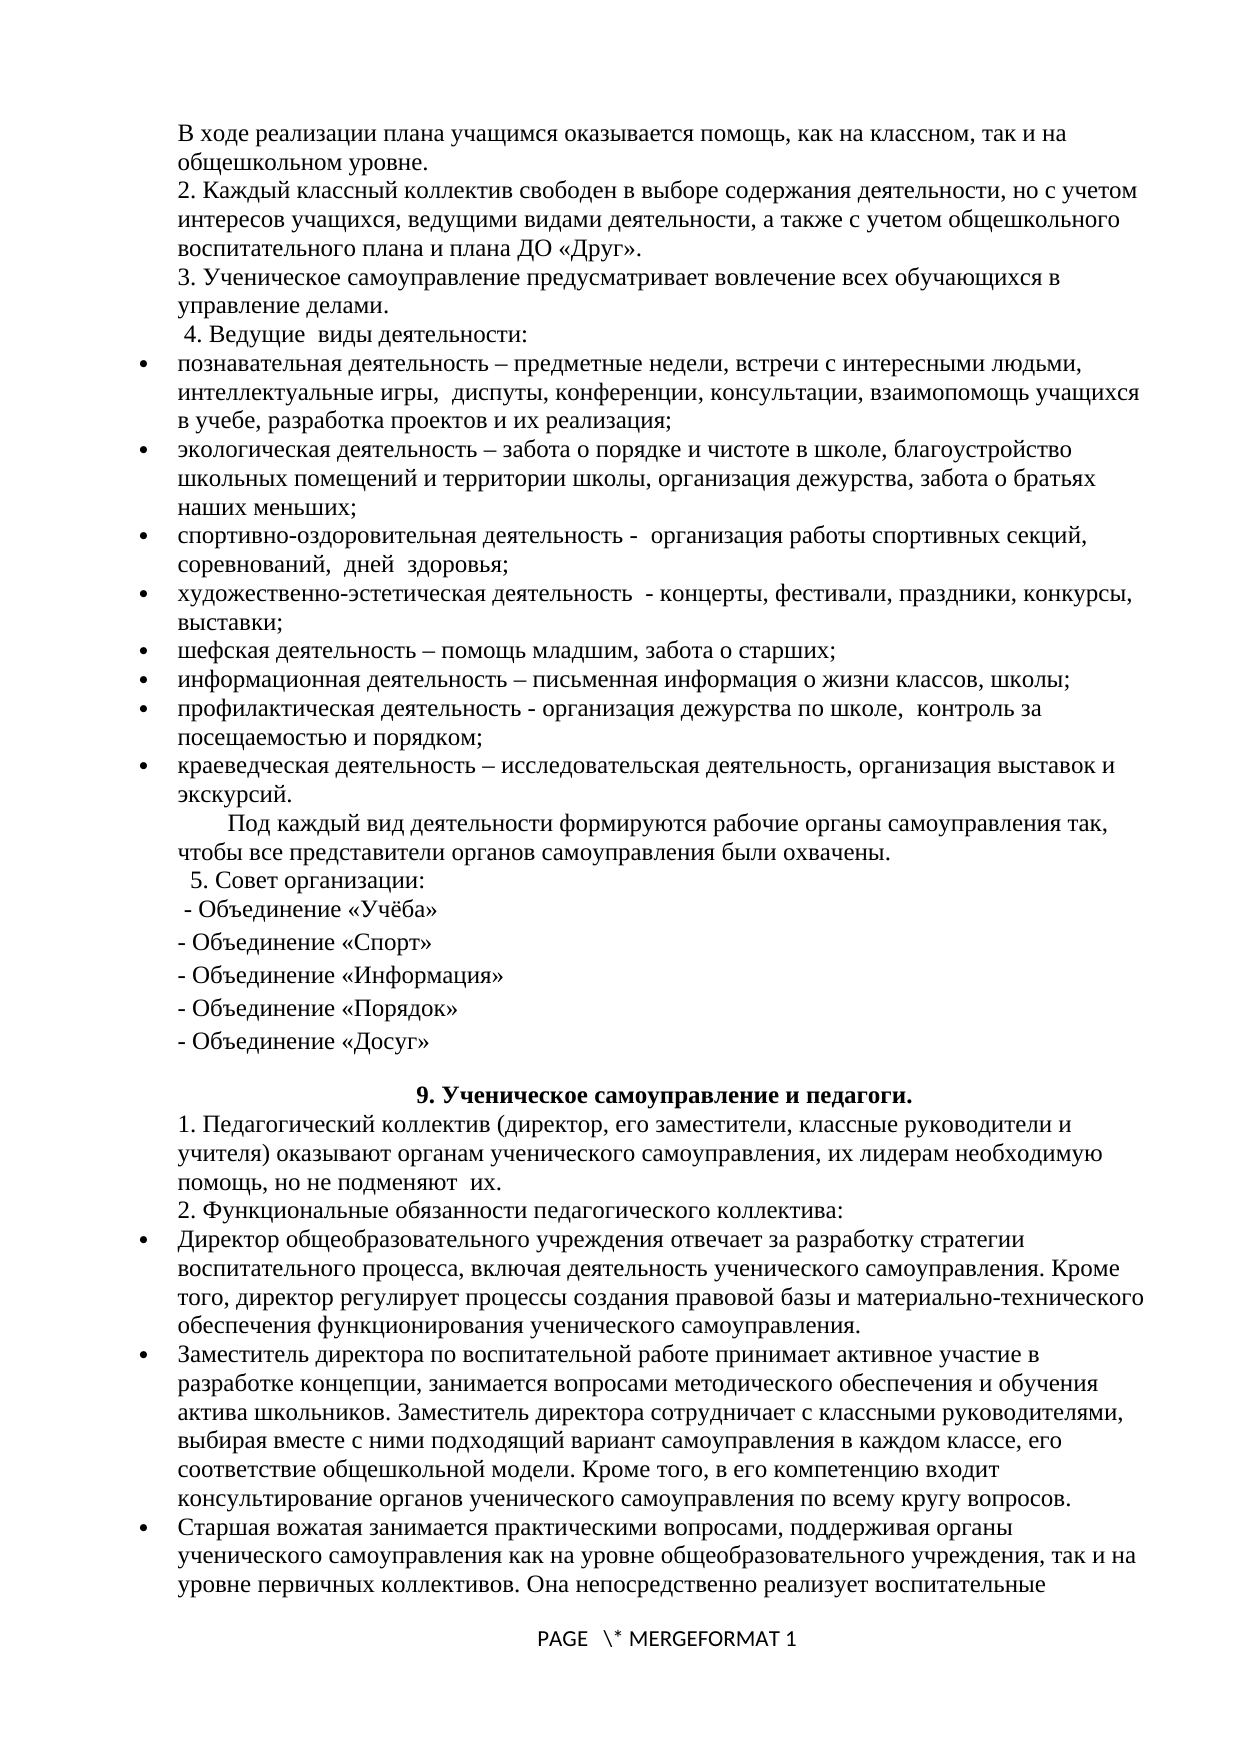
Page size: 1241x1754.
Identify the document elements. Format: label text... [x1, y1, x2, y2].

list Заместитель директора по воспитательной работе принимает активное участие в разработке концепции, занимается вопросами методического обеспечения и обучения актива школьников. Заместитель директора сотрудничает с классными руководителями, выбирая вместе с ними подходящий вариант самоуправления в каждом классе, его соответствие общешкольной модели. Кроме того, в его компетенцию входит консультирование органов ученического самоуправления по всему кругу вопросов. [140, 1339, 1152, 1512]
text - Объединение «Учёба» - Объединение «Спорт» - Объединение «Информация» - Объединение «Порядок» - Объединение «Досуг» [177, 894, 1152, 1055]
text 3. Ученическое самоуправление предусматривает вовлечение всех обучающихся в управление делами. [177, 262, 1152, 319]
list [140, 1512, 1152, 1598]
list информационная деятельность – письменная информация о жизни классов, школы; [140, 664, 1152, 693]
text 9. Ученическое самоуправление и педагоги. [177, 1080, 1152, 1109]
list спортивно-оздоровительная деятельность - организация работы спортивных секций, соревнований, дней здоровья; [140, 521, 1152, 578]
text 2. Функциональные обязанности педагогического коллектива: [177, 1195, 1152, 1224]
text 4. Ведущие виды деятельности: [177, 319, 1152, 348]
list художественно-эстетическая деятельность - концерты, фестивали, праздники, конкурсы, выставки; [140, 578, 1152, 636]
text 1. Педагогический коллектив (директор, его заместители, классные руководители и учителя) оказывают органам ученического самоуправления, их лидерам необходимую помощь, но не подменяют их. [177, 1109, 1152, 1195]
text Под каждый вид деятельности формируются рабочие органы самоуправления так, чтобы все представители органов самоуправления были охвачены. [177, 808, 1152, 866]
list краеведческая деятельность – исследовательская деятельность, организация выставок и экскурсий. [140, 751, 1152, 808]
text 5. Совет организации: [177, 866, 1152, 894]
text 2. Каждый классный коллектив свободен в выборе содержания деятельности, но с учетом интересов учащихся, ведущими видами деятельности, а также с учетом общешкольного воспитательного плана и плана ДО «Друг». [177, 176, 1152, 262]
text В ходе реализации плана учащимся оказывается помощь, как на классном, так и на общешкольном уровне. [177, 118, 1152, 176]
list шефская деятельность – помощь младшим, забота о старших; [140, 636, 1152, 664]
list познавательная деятельность – предметные недели, встречи с интересными людьми, интеллектуальные игры, диспуты, конференции, консультации, взаимопомощь учащихся в учебе, разработка проектов и их реализация; [140, 348, 1152, 434]
list экологическая деятельность – забота о порядке и чистоте в школе, благоустройство школьных помещений и территории школы, организация дежурства, забота о братьях наших меньших; [140, 434, 1152, 521]
list Директор общеобразовательного учреждения отвечает за разработку стратегии воспитательного процесса, включая деятельность ученического самоуправления. Кроме того, директор регулирует процессы создания правовой базы и материально-технического обеспечения функционирования ученического самоуправления. [140, 1224, 1152, 1339]
list профилактическая деятельность - организация дежурства по школе, контроль за посещаемостью и порядком; [140, 693, 1152, 751]
